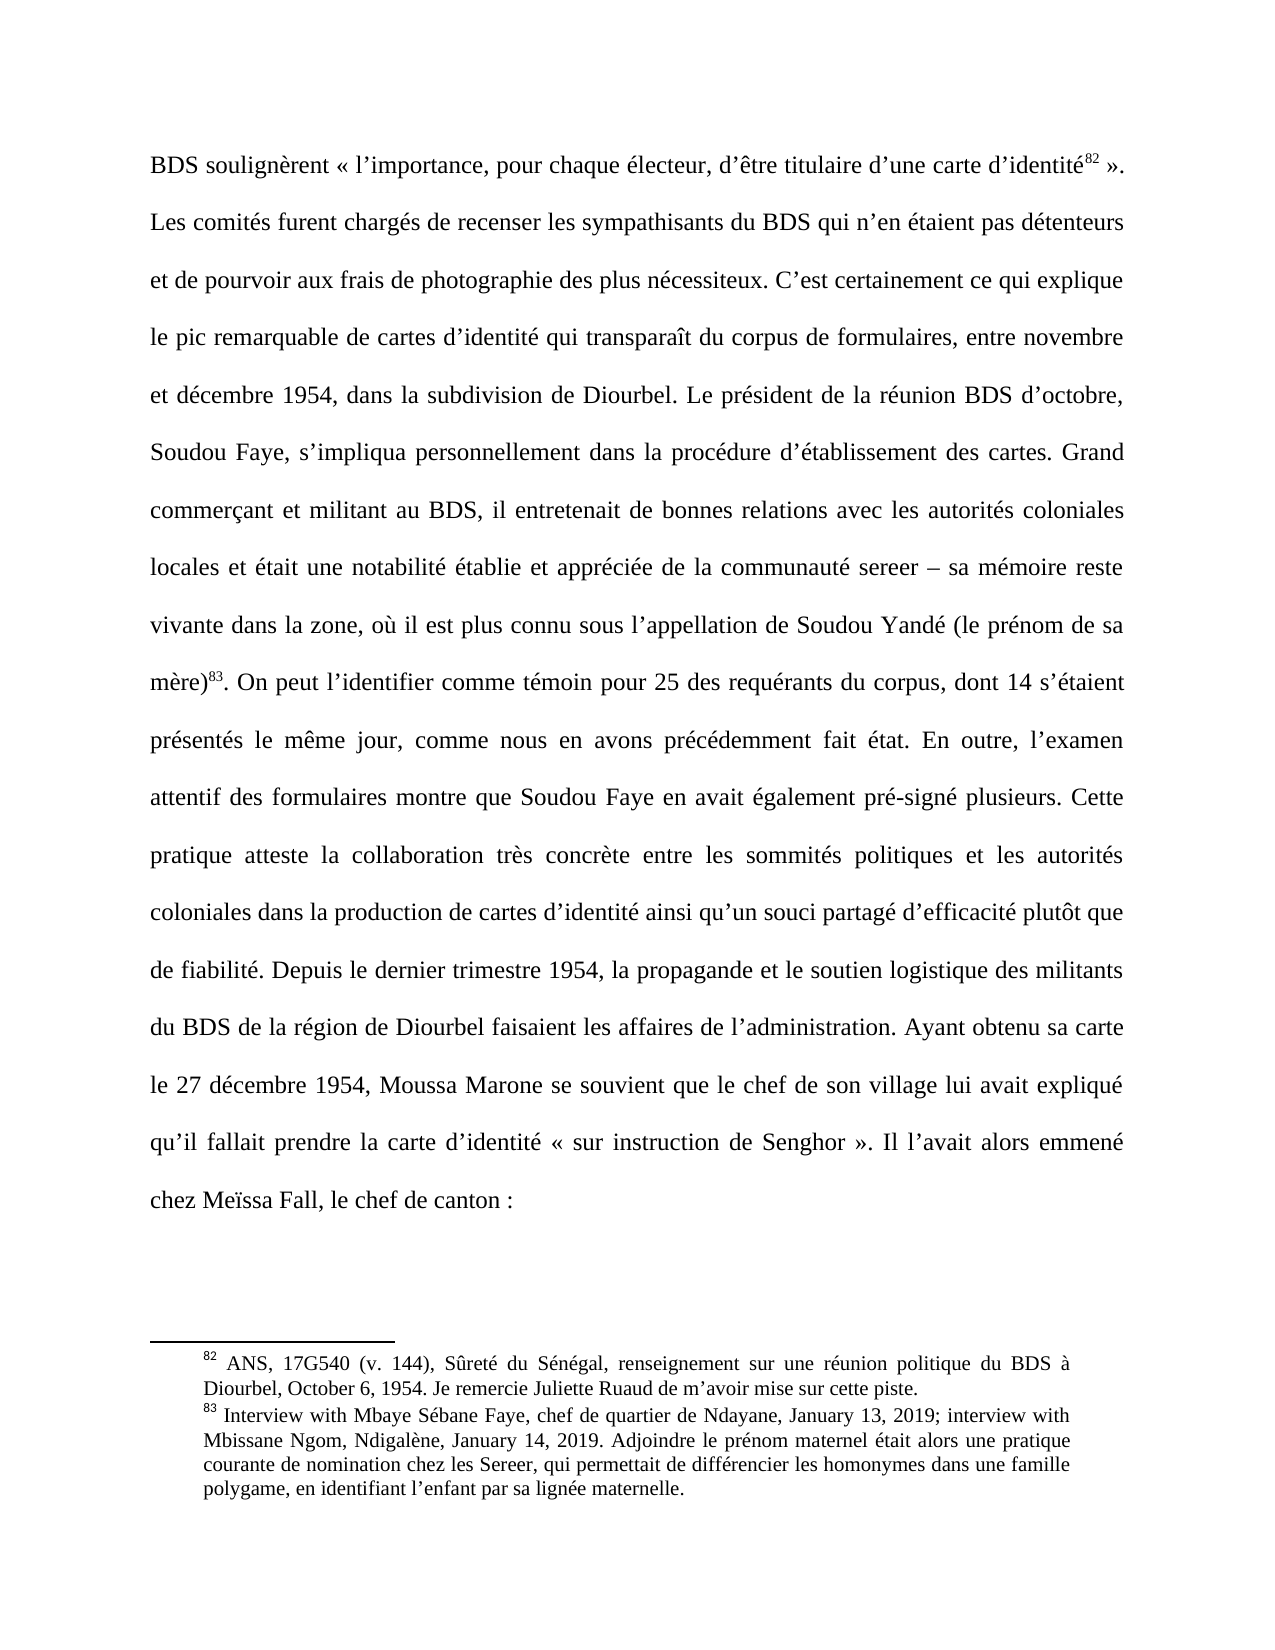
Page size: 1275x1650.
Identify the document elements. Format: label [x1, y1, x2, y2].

text [150, 150, 1125, 1214]
